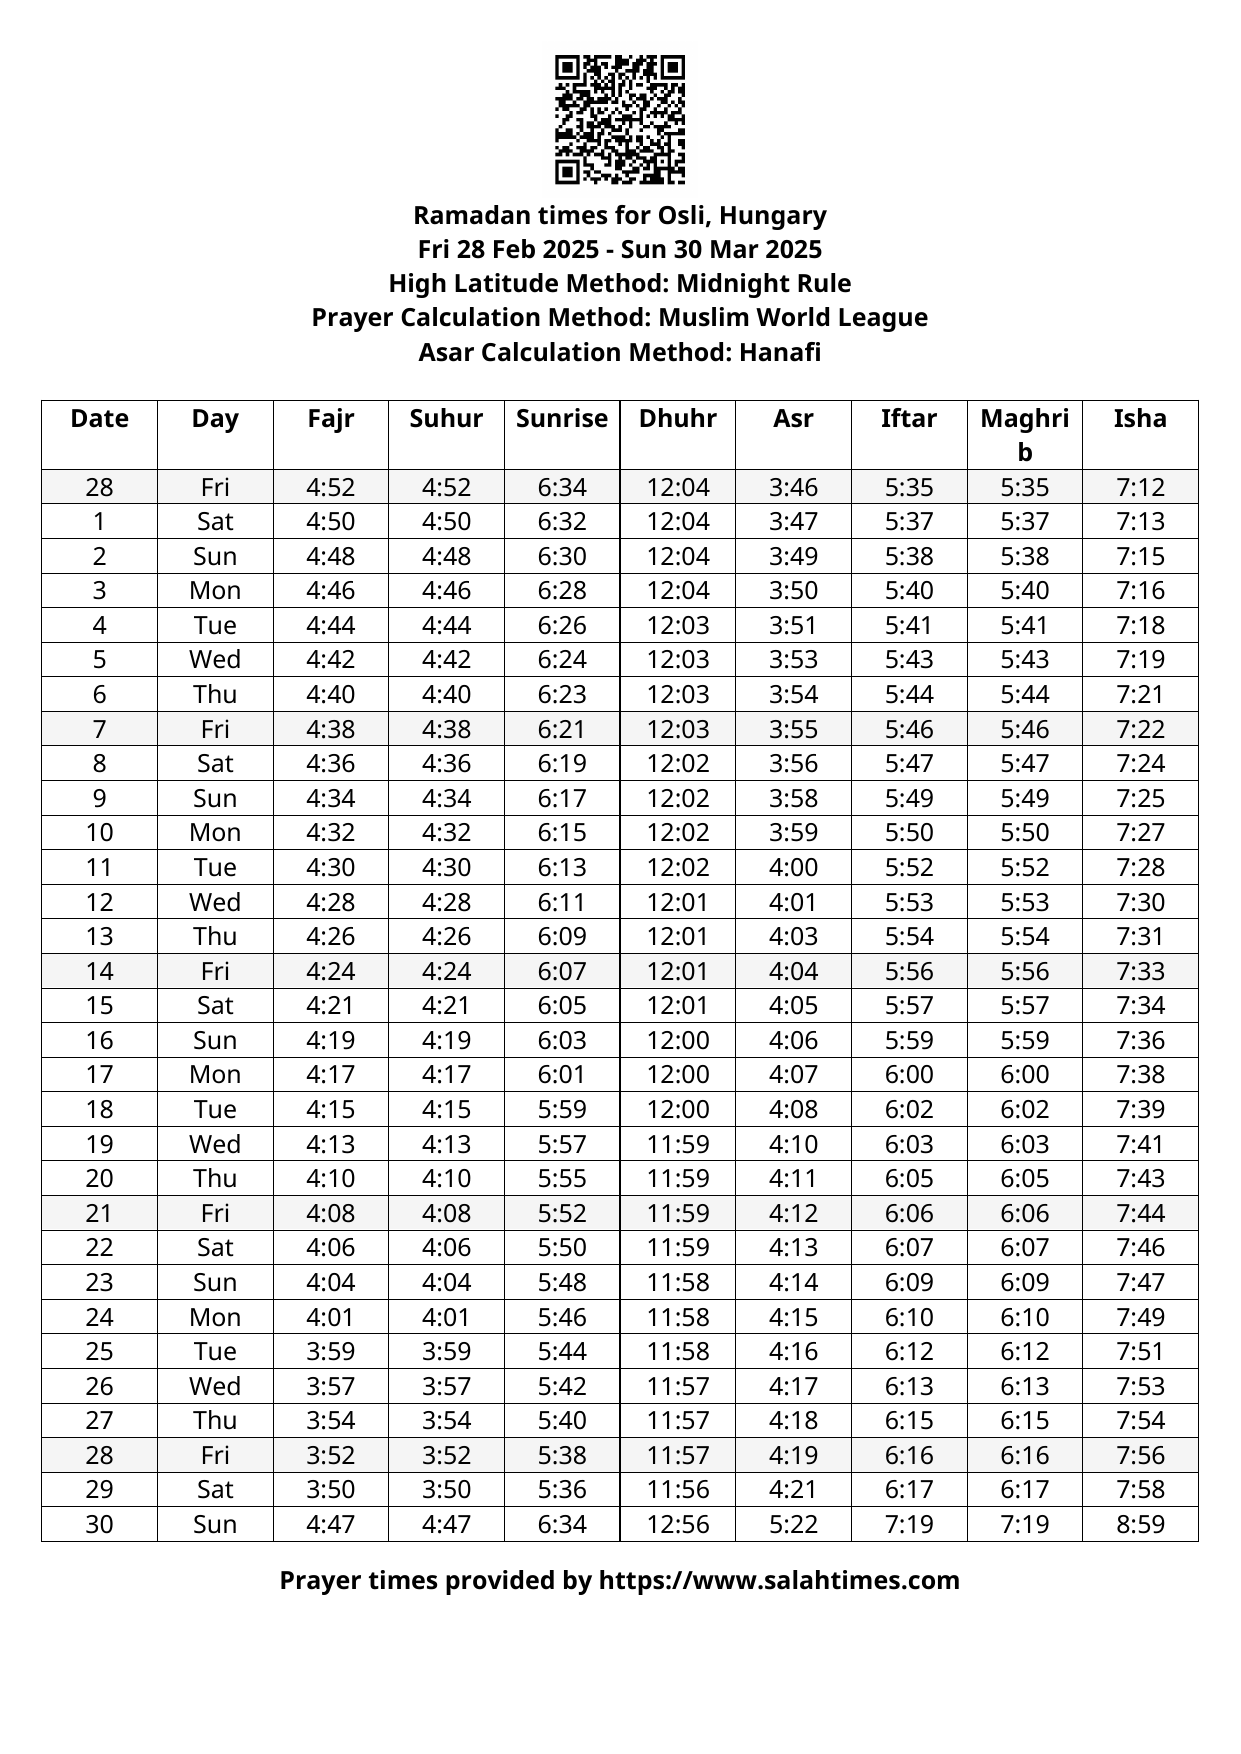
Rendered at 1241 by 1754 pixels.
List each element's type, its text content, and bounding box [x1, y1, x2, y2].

table_cell 4:10 [389, 1161, 504, 1195]
table_cell 7:39 [1083, 1092, 1198, 1126]
table_header Suhur [389, 401, 504, 469]
table_cell 3:54 [274, 1404, 388, 1437]
table_cell 4:17 [736, 1369, 851, 1402]
table_cell 4:19 [274, 1023, 388, 1057]
table_cell 5:37 [852, 504, 967, 538]
table_cell 5:22 [736, 1507, 851, 1541]
table_cell Fri [158, 712, 273, 745]
table_cell 5:57 [968, 989, 1082, 1022]
table_cell 12:00 [621, 1092, 735, 1126]
table_cell 4:13 [389, 1127, 504, 1160]
table_cell 5:44 [852, 677, 967, 711]
table_cell 7:53 [1083, 1369, 1198, 1402]
table_cell 7:56 [1083, 1438, 1198, 1472]
table_cell 7:22 [1083, 712, 1198, 745]
picture [542, 41, 699, 198]
table_cell Sun [158, 539, 273, 572]
table_cell 4:50 [389, 504, 504, 538]
table_cell 7 [42, 712, 157, 745]
table_cell 9 [42, 781, 157, 814]
table_cell 7:36 [1083, 1023, 1198, 1057]
table_cell 4:42 [389, 643, 504, 676]
table_cell 4:01 [274, 1300, 388, 1333]
table_cell 4:40 [389, 677, 504, 711]
table_cell 4:38 [389, 712, 504, 745]
table_cell 5:40 [968, 574, 1082, 607]
table_cell 4:11 [736, 1161, 851, 1195]
table_cell 5:35 [968, 470, 1082, 503]
table_cell 3:59 [274, 1334, 388, 1368]
table_cell 5:47 [852, 746, 967, 780]
table_cell 11:59 [621, 1196, 735, 1229]
table_cell 5:40 [852, 574, 967, 607]
table_cell 12:01 [621, 989, 735, 1022]
table_cell 7:41 [1083, 1127, 1198, 1160]
table_cell 4:38 [274, 712, 388, 745]
table_cell 25 [42, 1334, 157, 1368]
table_cell 12:02 [621, 850, 735, 884]
table_cell 3:52 [274, 1438, 388, 1472]
table_cell 5 [42, 643, 157, 676]
table_cell 6:05 [505, 989, 619, 1022]
table_cell 4:06 [736, 1023, 851, 1057]
table_cell 3:58 [736, 781, 851, 814]
table_cell 6:16 [968, 1438, 1082, 1472]
table_cell 4:04 [274, 1265, 388, 1299]
table_cell 5:55 [505, 1161, 619, 1195]
table_cell 5:56 [852, 954, 967, 987]
table_cell 4:21 [389, 989, 504, 1022]
table_cell 3:54 [736, 677, 851, 711]
table_cell 6:05 [852, 1161, 967, 1195]
table_cell 7:28 [1083, 850, 1198, 884]
table_cell 6:30 [505, 539, 619, 572]
table_cell 22 [42, 1231, 157, 1264]
table_cell 7:46 [1083, 1231, 1198, 1264]
table_cell 4:32 [274, 816, 388, 849]
table_cell 7:24 [1083, 746, 1198, 780]
table_cell Thu [158, 919, 273, 953]
table_cell 11:58 [621, 1300, 735, 1333]
table_cell 11:59 [621, 1231, 735, 1264]
table_cell 4:24 [274, 954, 388, 987]
table_cell 4:14 [736, 1265, 851, 1299]
table_cell 8:59 [1083, 1507, 1198, 1541]
table_cell Tue [158, 850, 273, 884]
table_cell Wed [158, 643, 273, 676]
table_cell 4:28 [274, 885, 388, 918]
table_cell Sat [158, 1231, 273, 1264]
table_cell 12:00 [621, 1023, 735, 1057]
table_cell 8 [42, 746, 157, 780]
table_cell 5:59 [968, 1023, 1082, 1057]
table_cell 12:03 [621, 677, 735, 711]
table_cell 11:59 [621, 1161, 735, 1195]
table_cell 4:46 [274, 574, 388, 607]
table_cell 6:15 [505, 816, 619, 849]
table_cell 4:32 [389, 816, 504, 849]
table_cell 4:21 [736, 1473, 851, 1506]
table_cell 6:00 [852, 1058, 967, 1091]
table_cell 11:58 [621, 1334, 735, 1368]
table_cell 6:09 [968, 1265, 1082, 1299]
table_cell 7:54 [1083, 1404, 1198, 1437]
table_cell 5:49 [852, 781, 967, 814]
table_cell 11:56 [621, 1473, 735, 1506]
table_cell 5:52 [505, 1196, 619, 1229]
table_cell 6:06 [852, 1196, 967, 1229]
table_cell 7:47 [1083, 1265, 1198, 1299]
table_cell 7:34 [1083, 989, 1198, 1022]
table_cell 16 [42, 1023, 157, 1057]
table_cell 5:44 [968, 677, 1082, 711]
table_cell 7:30 [1083, 885, 1198, 918]
table_cell Sun [158, 1023, 273, 1057]
table_cell Tue [158, 1334, 273, 1368]
table_cell 4:24 [389, 954, 504, 987]
table_cell 23 [42, 1265, 157, 1299]
table_cell 6:28 [505, 574, 619, 607]
table_cell 5:59 [505, 1092, 619, 1126]
table_cell Sat [158, 1473, 273, 1506]
table_cell 4:26 [274, 919, 388, 953]
table_cell 6:15 [968, 1404, 1082, 1437]
table_cell 6:13 [968, 1369, 1082, 1402]
table_cell Mon [158, 1058, 273, 1091]
table_cell 3:51 [736, 608, 851, 642]
table_cell 6:00 [968, 1058, 1082, 1091]
table_cell 12:04 [621, 539, 735, 572]
table_cell 5:40 [505, 1404, 619, 1437]
table_cell 5:57 [852, 989, 967, 1022]
table_cell 6:09 [852, 1265, 967, 1299]
table_cell Sat [158, 504, 273, 538]
table_cell 4:00 [736, 850, 851, 884]
table_cell 4:08 [274, 1196, 388, 1229]
table_cell 4 [42, 608, 157, 642]
table_cell 6:07 [852, 1231, 967, 1264]
table_cell 3:53 [736, 643, 851, 676]
table_cell 5:48 [505, 1265, 619, 1299]
text Prayer Calculation Method: Muslim World League [42, 300, 1198, 334]
table_cell 5:38 [968, 539, 1082, 572]
table_cell 5:52 [968, 850, 1082, 884]
table_header Isha [1083, 401, 1198, 469]
table_cell 3 [42, 574, 157, 607]
table_cell 4:34 [389, 781, 504, 814]
table_cell 5:41 [852, 608, 967, 642]
table_cell 3:50 [389, 1473, 504, 1506]
table_cell 21 [42, 1196, 157, 1229]
table_cell 4:48 [389, 539, 504, 572]
table_cell Mon [158, 1300, 273, 1333]
table_cell 6:09 [505, 919, 619, 953]
table_cell 11:59 [621, 1127, 735, 1160]
table_cell 20 [42, 1161, 157, 1195]
table_cell 4:17 [274, 1058, 388, 1091]
table_cell Mon [158, 816, 273, 849]
table_cell 5:50 [505, 1231, 619, 1264]
table_cell 4:42 [274, 643, 388, 676]
table_cell 6:17 [968, 1473, 1082, 1506]
table_cell 4:36 [274, 746, 388, 780]
table_cell 19 [42, 1127, 157, 1160]
table_cell 6:07 [968, 1231, 1082, 1264]
text High Latitude Method: Midnight Rule [42, 266, 1198, 300]
table_cell 4:18 [736, 1404, 851, 1437]
table_cell 4:50 [274, 504, 388, 538]
table_cell 12:04 [621, 574, 735, 607]
table_cell 6:03 [968, 1127, 1082, 1160]
table_cell Thu [158, 1161, 273, 1195]
table_cell 5:43 [852, 643, 967, 676]
table_cell Tue [158, 1092, 273, 1126]
table_cell 5:43 [968, 643, 1082, 676]
table_cell 5:38 [505, 1438, 619, 1472]
table_cell 4:03 [736, 919, 851, 953]
table_cell 6:03 [505, 1023, 619, 1057]
table_cell 7:19 [852, 1507, 967, 1541]
table_cell 5:47 [968, 746, 1082, 780]
table_cell 6:17 [505, 781, 619, 814]
table_cell Sun [158, 1265, 273, 1299]
table_cell 4:15 [274, 1092, 388, 1126]
table_cell 30 [42, 1507, 157, 1541]
table_cell Sun [158, 781, 273, 814]
table_cell 4:15 [736, 1300, 851, 1333]
table_cell 6:34 [505, 470, 619, 503]
table_cell 29 [42, 1473, 157, 1506]
table_cell 5:50 [968, 816, 1082, 849]
table_cell 4:40 [274, 677, 388, 711]
table_cell 7:51 [1083, 1334, 1198, 1368]
table_cell Fri [158, 1196, 273, 1229]
table_cell 4:36 [389, 746, 504, 780]
table_cell 5:46 [505, 1300, 619, 1333]
table_cell 7:31 [1083, 919, 1198, 953]
table_cell 7:16 [1083, 574, 1198, 607]
table_cell 12:00 [621, 1058, 735, 1091]
table_cell 4:06 [274, 1231, 388, 1264]
table_cell 4:44 [389, 608, 504, 642]
table_cell 6:21 [505, 712, 619, 745]
table_cell 17 [42, 1058, 157, 1091]
table_cell 3:56 [736, 746, 851, 780]
table_cell 7:13 [1083, 504, 1198, 538]
table_header Asr [736, 401, 851, 469]
table_cell 7:44 [1083, 1196, 1198, 1229]
table_cell 3:59 [736, 816, 851, 849]
table_cell 3:47 [736, 504, 851, 538]
table_cell 4:06 [389, 1231, 504, 1264]
table_header Dhuhr [621, 401, 735, 469]
table_cell 7:27 [1083, 816, 1198, 849]
table_cell 5:46 [852, 712, 967, 745]
table_cell 4:13 [736, 1231, 851, 1264]
table_cell 4:13 [274, 1127, 388, 1160]
table_cell 6:23 [505, 677, 619, 711]
table_cell 4:07 [736, 1058, 851, 1091]
table_cell 4:44 [274, 608, 388, 642]
table_header Day [158, 401, 273, 469]
table_cell Wed [158, 1127, 273, 1160]
table_cell 6:13 [505, 850, 619, 884]
table_cell 3:49 [736, 539, 851, 572]
table_cell 4:26 [389, 919, 504, 953]
table_cell 11:57 [621, 1404, 735, 1437]
table_cell 4:08 [389, 1196, 504, 1229]
table_cell 4:34 [274, 781, 388, 814]
table_cell 3:50 [274, 1473, 388, 1506]
table_cell 12:02 [621, 781, 735, 814]
table_cell 5:41 [968, 608, 1082, 642]
table_header Iftar [852, 401, 967, 469]
table_cell 6:12 [968, 1334, 1082, 1368]
table_cell 5:53 [968, 885, 1082, 918]
table_cell 6:17 [852, 1473, 967, 1506]
table_cell 7:19 [968, 1507, 1082, 1541]
table_cell 4:47 [274, 1507, 388, 1541]
table_cell 4:19 [736, 1438, 851, 1472]
table_cell 4:21 [274, 989, 388, 1022]
table_cell 6:10 [852, 1300, 967, 1333]
table_cell 4:28 [389, 885, 504, 918]
table_header Fajr [274, 401, 388, 469]
table_cell 2 [42, 539, 157, 572]
table_cell 7:15 [1083, 539, 1198, 572]
table_cell 4:01 [736, 885, 851, 918]
table_cell 7:25 [1083, 781, 1198, 814]
table_cell 12:02 [621, 816, 735, 849]
table_cell 4:04 [389, 1265, 504, 1299]
table_cell 12 [42, 885, 157, 918]
table_cell 4:52 [389, 470, 504, 503]
table_cell 13 [42, 919, 157, 953]
table_cell 4:10 [736, 1127, 851, 1160]
table_cell 3:55 [736, 712, 851, 745]
text Asar Calculation Method: Hanafi [42, 334, 1198, 368]
table_cell 6:19 [505, 746, 619, 780]
table_cell 5:53 [852, 885, 967, 918]
table_cell 6:16 [852, 1438, 967, 1472]
table_cell 4:05 [736, 989, 851, 1022]
table_cell 6:01 [505, 1058, 619, 1091]
table_cell 6:12 [852, 1334, 967, 1368]
table_cell 4:46 [389, 574, 504, 607]
table_cell Thu [158, 677, 273, 711]
table_cell 11:57 [621, 1438, 735, 1472]
table_cell 7:43 [1083, 1161, 1198, 1195]
table_cell 6:24 [505, 643, 619, 676]
table_cell 3:57 [274, 1369, 388, 1402]
table_cell 5:50 [852, 816, 967, 849]
table_cell 6:11 [505, 885, 619, 918]
table_cell Wed [158, 885, 273, 918]
table_cell 3:50 [736, 574, 851, 607]
table_cell 6 [42, 677, 157, 711]
table_cell 5:35 [852, 470, 967, 503]
table_cell 5:36 [505, 1473, 619, 1506]
table_cell 12:03 [621, 608, 735, 642]
table_cell 6:03 [852, 1127, 967, 1160]
table_header Maghrib [968, 401, 1082, 469]
text Ramadan times for Osli, Hungary [42, 198, 1198, 232]
table_cell 5:38 [852, 539, 967, 572]
table_cell 3:57 [389, 1369, 504, 1402]
table_cell 11 [42, 850, 157, 884]
table_cell 4:48 [274, 539, 388, 572]
table_cell 12:04 [621, 470, 735, 503]
table_cell 15 [42, 989, 157, 1022]
table_cell 4:17 [389, 1058, 504, 1091]
table_cell 5:56 [968, 954, 1082, 987]
table_cell 7:33 [1083, 954, 1198, 987]
table_cell 12:01 [621, 885, 735, 918]
table_cell 5:46 [968, 712, 1082, 745]
table_cell Tue [158, 608, 273, 642]
table_cell 5:59 [852, 1023, 967, 1057]
table_cell 5:52 [852, 850, 967, 884]
table_cell 4:16 [736, 1334, 851, 1368]
table_cell 3:54 [389, 1404, 504, 1437]
table_cell 4:08 [736, 1092, 851, 1126]
table_cell 4:19 [389, 1023, 504, 1057]
table_cell Sat [158, 746, 273, 780]
text Prayer times provided by https://www.salahtimes.com [42, 1563, 1198, 1597]
table_header Sunrise [505, 401, 619, 469]
table_cell 12:03 [621, 643, 735, 676]
table_cell 11:58 [621, 1265, 735, 1299]
table_cell 1 [42, 504, 157, 538]
table_cell 5:54 [852, 919, 967, 953]
table_cell 6:10 [968, 1300, 1082, 1333]
table_cell 12:04 [621, 504, 735, 538]
table_cell 6:15 [852, 1404, 967, 1437]
table_cell 28 [42, 1438, 157, 1472]
table_cell 14 [42, 954, 157, 987]
table_cell 6:05 [968, 1161, 1082, 1195]
table_cell 6:13 [852, 1369, 967, 1402]
table_header Date [42, 401, 157, 469]
table_cell 4:52 [274, 470, 388, 503]
table_cell 7:12 [1083, 470, 1198, 503]
table_cell 26 [42, 1369, 157, 1402]
table_cell 5:49 [968, 781, 1082, 814]
table_cell 12:01 [621, 919, 735, 953]
table_cell Sat [158, 989, 273, 1022]
table_cell Wed [158, 1369, 273, 1402]
table_cell 5:57 [505, 1127, 619, 1160]
table_cell 10 [42, 816, 157, 849]
table_cell 7:58 [1083, 1473, 1198, 1506]
table_cell Fri [158, 954, 273, 987]
table_cell Sun [158, 1507, 273, 1541]
table_cell 7:19 [1083, 643, 1198, 676]
table_cell Mon [158, 574, 273, 607]
table_cell 4:30 [274, 850, 388, 884]
table_cell 4:47 [389, 1507, 504, 1541]
table_cell 6:34 [505, 1507, 619, 1541]
table_cell 5:54 [968, 919, 1082, 953]
table_cell 12:01 [621, 954, 735, 987]
table_cell 6:32 [505, 504, 619, 538]
table_cell 7:18 [1083, 608, 1198, 642]
table_cell 7:49 [1083, 1300, 1198, 1333]
table_cell 6:07 [505, 954, 619, 987]
table_cell 3:46 [736, 470, 851, 503]
table_cell 18 [42, 1092, 157, 1126]
table_cell 4:15 [389, 1092, 504, 1126]
table_cell 4:12 [736, 1196, 851, 1229]
table_cell 3:59 [389, 1334, 504, 1368]
table_cell 24 [42, 1300, 157, 1333]
table_cell 6:02 [968, 1092, 1082, 1126]
table_cell 28 [42, 470, 157, 503]
table_cell 11:57 [621, 1369, 735, 1402]
table_cell 4:04 [736, 954, 851, 987]
table_cell 27 [42, 1404, 157, 1437]
table_cell 7:21 [1083, 677, 1198, 711]
table_cell 4:30 [389, 850, 504, 884]
table_cell Thu [158, 1404, 273, 1437]
table_cell 6:02 [852, 1092, 967, 1126]
table_cell 6:26 [505, 608, 619, 642]
table_cell 4:01 [389, 1300, 504, 1333]
table_cell 3:52 [389, 1438, 504, 1472]
table_cell 4:10 [274, 1161, 388, 1195]
text Fri 28 Feb 2025 - Sun 30 Mar 2025 [42, 232, 1198, 266]
table_cell 12:56 [621, 1507, 735, 1541]
table_cell 5:37 [968, 504, 1082, 538]
table_cell Fri [158, 470, 273, 503]
table_cell 7:38 [1083, 1058, 1198, 1091]
table_cell 6:06 [968, 1196, 1082, 1229]
table_cell 12:02 [621, 746, 735, 780]
table_cell 5:42 [505, 1369, 619, 1402]
table_cell 12:03 [621, 712, 735, 745]
table_cell Fri [158, 1438, 273, 1472]
table_cell 5:44 [505, 1334, 619, 1368]
